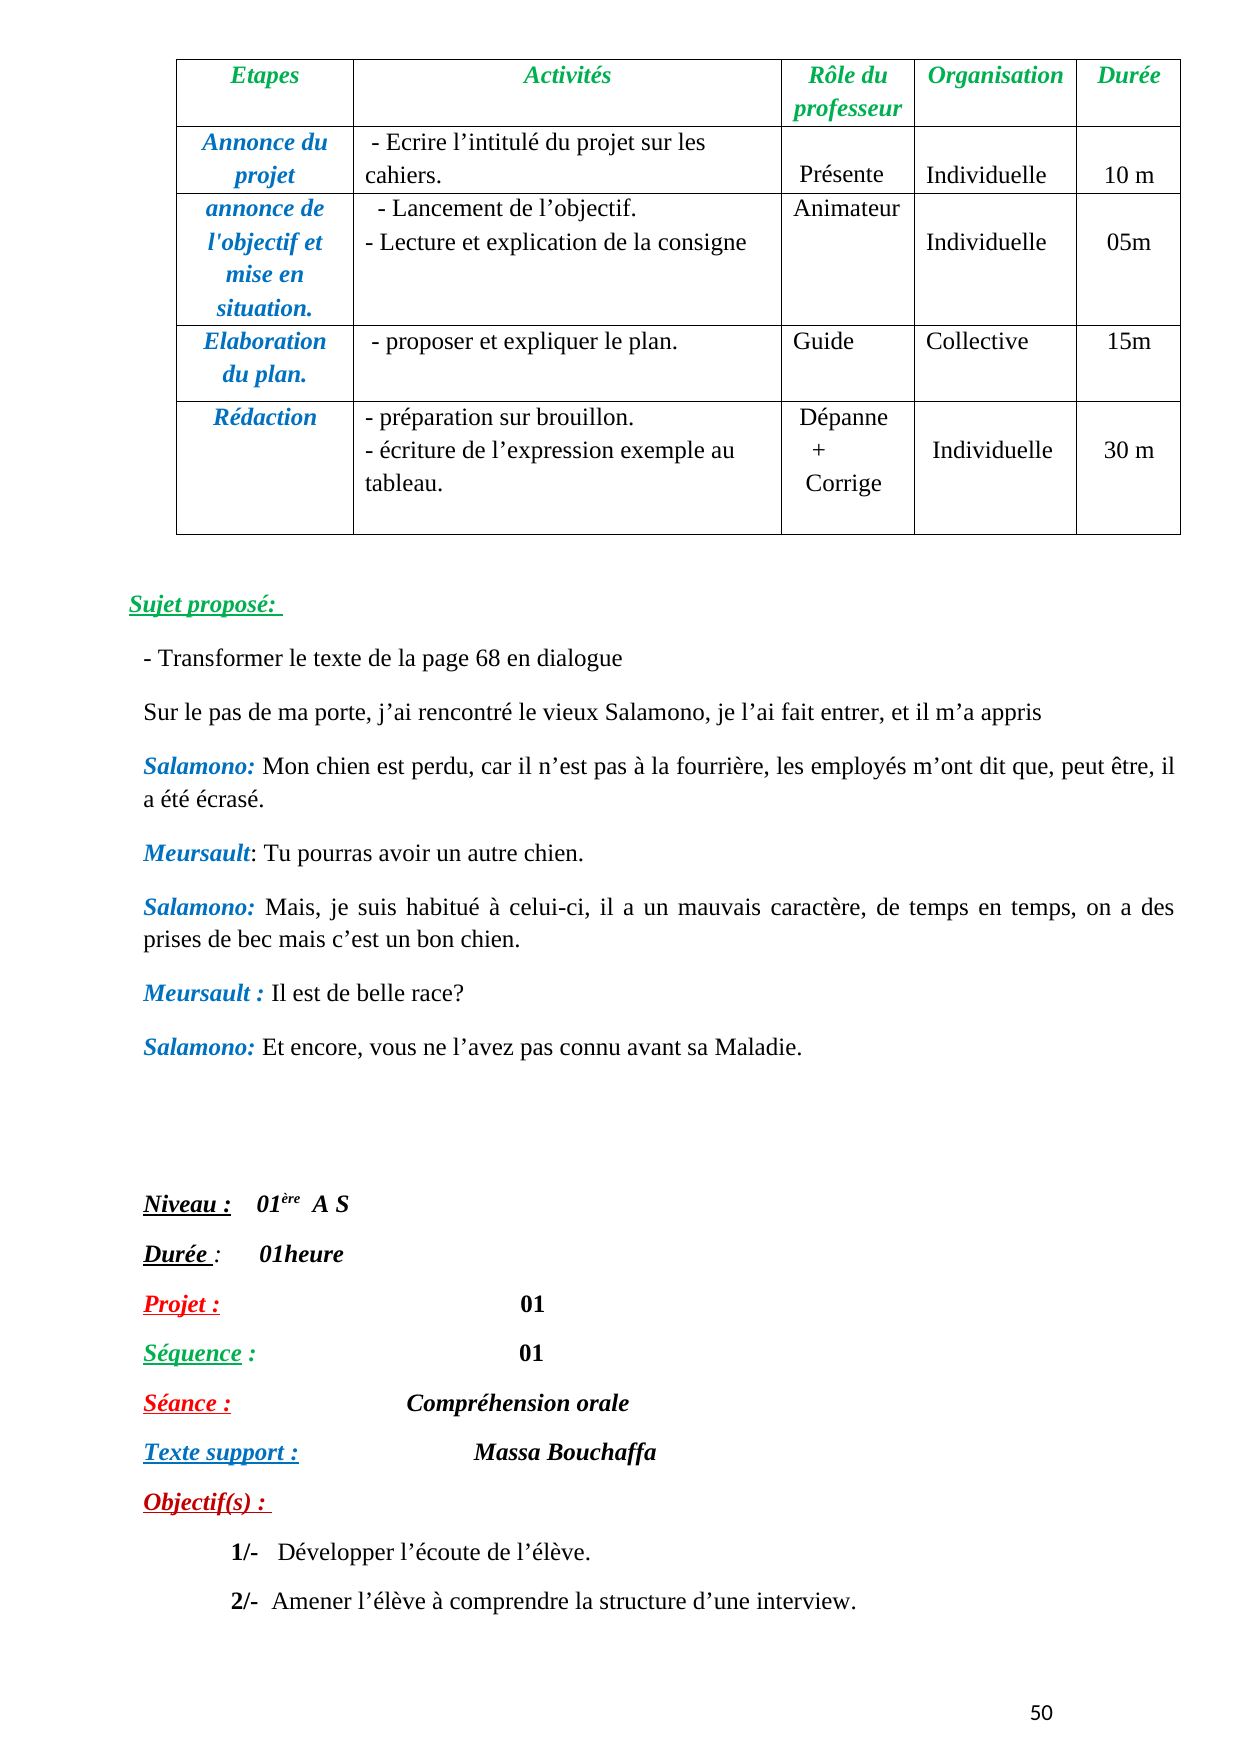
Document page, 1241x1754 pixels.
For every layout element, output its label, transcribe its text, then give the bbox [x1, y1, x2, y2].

text Séance : Compréhension orale [143, 1388, 1162, 1417]
text Durée : 01heure [143, 1239, 1162, 1268]
text Sujet proposé: [128, 589, 1053, 618]
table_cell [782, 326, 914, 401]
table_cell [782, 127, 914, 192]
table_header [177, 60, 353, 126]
text Texte support : Massa Bouchaffa [143, 1437, 1162, 1466]
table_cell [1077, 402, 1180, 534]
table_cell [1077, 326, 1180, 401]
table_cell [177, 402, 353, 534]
text Sur le pas de ma porte, j’ai rencontré le vieux Salamono, je l’ai fait entrer, et il m’a appris [143, 697, 1177, 726]
text Niveau : 01ère A S [143, 1189, 1162, 1218]
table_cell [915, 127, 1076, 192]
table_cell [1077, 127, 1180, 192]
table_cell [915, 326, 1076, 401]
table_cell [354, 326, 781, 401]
text Séquence : 01 [143, 1338, 1162, 1367]
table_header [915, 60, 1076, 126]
text Salamono: Mon chien est perdu, car il n’est pas à la fourrière, les employés m’ont dit que, peut être, il a été écrasé. [143, 751, 1177, 813]
text - Transformer le texte de la page 68 en dialogue [143, 643, 1177, 672]
text Projet : 01 [143, 1289, 1162, 1317]
text Meursault: Tu pourras avoir un autre chien. [143, 838, 1177, 866]
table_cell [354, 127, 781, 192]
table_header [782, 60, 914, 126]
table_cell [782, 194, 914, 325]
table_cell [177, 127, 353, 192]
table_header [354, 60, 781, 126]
text Salamono: Et encore, vous ne l’avez pas connu avant sa Maladie. [143, 1032, 1177, 1061]
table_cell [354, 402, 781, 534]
text 2/- Amener l’élève à comprendre la structure d’une interview. [143, 1586, 1162, 1615]
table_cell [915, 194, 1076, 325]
text Meursault : Il est de belle race? [143, 978, 1177, 1007]
text Objectif(s) : [143, 1487, 1162, 1516]
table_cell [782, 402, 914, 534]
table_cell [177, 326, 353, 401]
text Salamono: Mais, je suis habitué à celui-ci, il a un mauvais caractère, de temps en temps, on a des prises de bec mais c’est un bon chien. [143, 892, 1177, 953]
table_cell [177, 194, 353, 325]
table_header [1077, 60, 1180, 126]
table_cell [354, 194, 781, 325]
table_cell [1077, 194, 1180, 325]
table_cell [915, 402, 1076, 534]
text 1/- Développer l’écoute de l’élève. [143, 1537, 1162, 1565]
